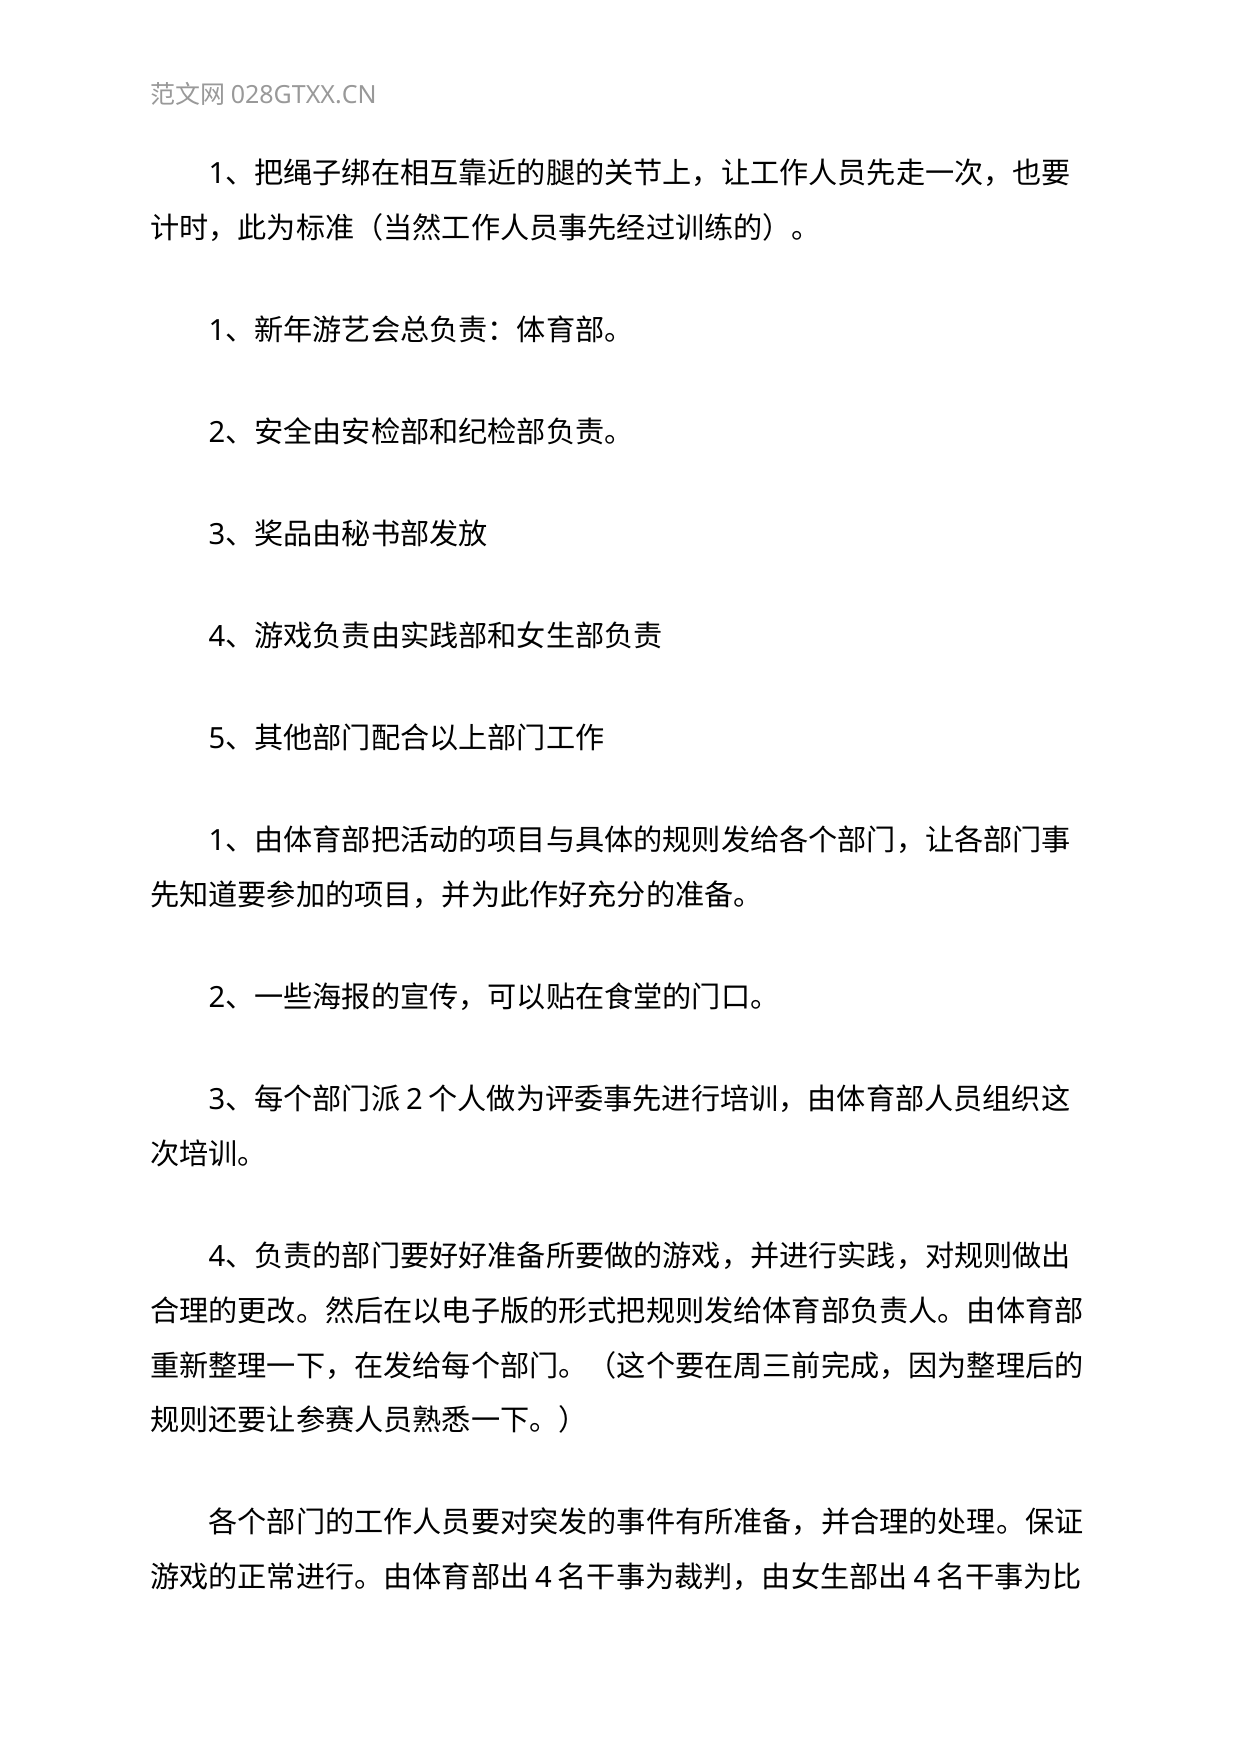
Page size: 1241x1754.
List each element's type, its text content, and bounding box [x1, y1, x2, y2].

text 2、一些海报的宣传，可以贴在食堂的门口。 [150, 973, 1090, 1016]
text 3、每个部门派2个人做为评委事先进行培训，由体育部人员组织这次培训。 [150, 1075, 1090, 1173]
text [150, 1499, 1090, 1596]
text 2、安全由安检部和纪检部负责。 [150, 409, 1090, 451]
text 1、由体育部把活动的项目与具体的规则发给各个部门，让各部门事先知道要参加的项目，并为此作好充分的准备。 [150, 817, 1090, 914]
text 4、负责的部门要好好准备所要做的游戏，并进行实践，对规则做出合理的更改。然后在以电子版的形式把规则发给体育部负责人。由体育部重新整理一下，在发给每个部门。（这个要在周三前完成，因为整理后的规则还要让参赛人员熟悉一下。） [150, 1232, 1090, 1439]
text 4、游戏负责由实践部和女生部负责 [150, 613, 1090, 655]
text 3、奖品由秘书部发放 [150, 511, 1090, 553]
text 1、把绳子绑在相互靠近的腿的关节上，让工作人员先走一次，也要计时，此为标准（当然工作人员事先经过训练的）。 [150, 150, 1090, 247]
text 5、其他部门配合以上部门工作 [150, 715, 1090, 757]
text 1、新年游艺会总负责：体育部。 [150, 307, 1090, 349]
